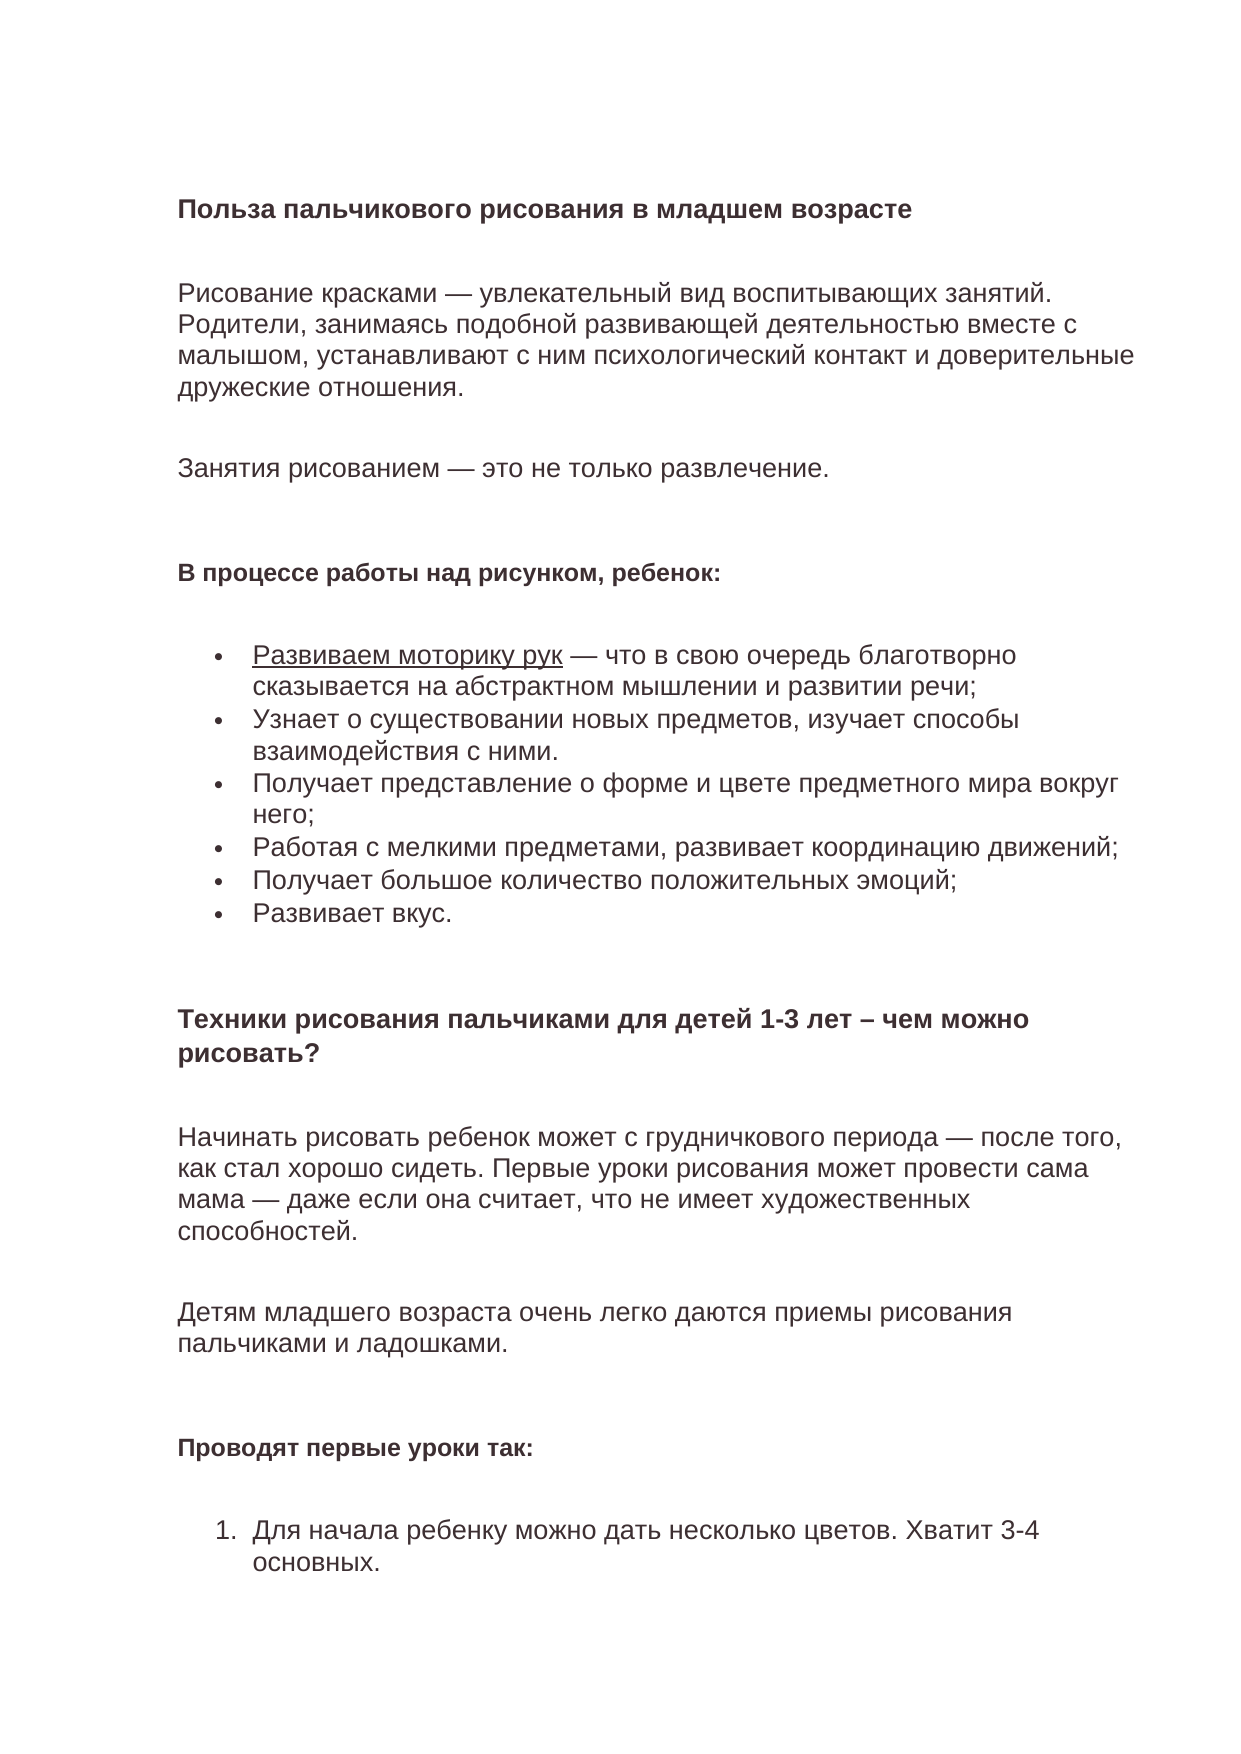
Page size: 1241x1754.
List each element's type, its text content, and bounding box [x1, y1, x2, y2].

text Детям младшего возраста очень легко даются приемы рисования пальчиками и ладошками. [177, 1296, 1152, 1358]
list Получает большое количество положительных эмоций; [215, 864, 1152, 895]
list Для начала ребенку можно дать несколько цветов. Хватит 3-4 основных. [215, 1514, 1152, 1577]
text Занятия рисованием — это не только развлечение. [177, 452, 1152, 483]
subtitle Проводят первые уроки так: [177, 1433, 1152, 1462]
list Получает представление о форме и цвете предметного мира вокруг него; [215, 767, 1152, 830]
list Развиваем моторику рук — что в свою очередь благотворно сказывается на абстрактном мышлении и развитии речи; [215, 639, 1152, 702]
text Рисование красками — увлекательный вид воспитывающих занятий. Родители, занимаясь подобной развивающей деятельностью вместе с малышом, устанавливают с ним психологический контакт и доверительные дружеские отношения. [177, 277, 1152, 402]
text Начинать рисовать ребенок может с грудничкового периода — после того, как стал хорошо сидеть. Первые уроки рисования может провести сама мама — даже если она считает, что не имеет художественных способностей. [177, 1121, 1152, 1246]
subtitle В процессе работы над рисунком, ребенок: [177, 558, 1152, 587]
subtitle Польза пальчикового рисования в младшем возрасте [177, 193, 1152, 224]
subtitle Техники рисования пальчиками для детей 1-3 лет – чем можно рисовать? [177, 1003, 1152, 1068]
list Развивает вкус. [215, 897, 1152, 928]
list Работая с мелкими предметами, развивает координацию движений; [215, 831, 1152, 863]
list Узнает о существовании новых предметов, изучает способы взаимодействия с ними. [215, 703, 1152, 766]
